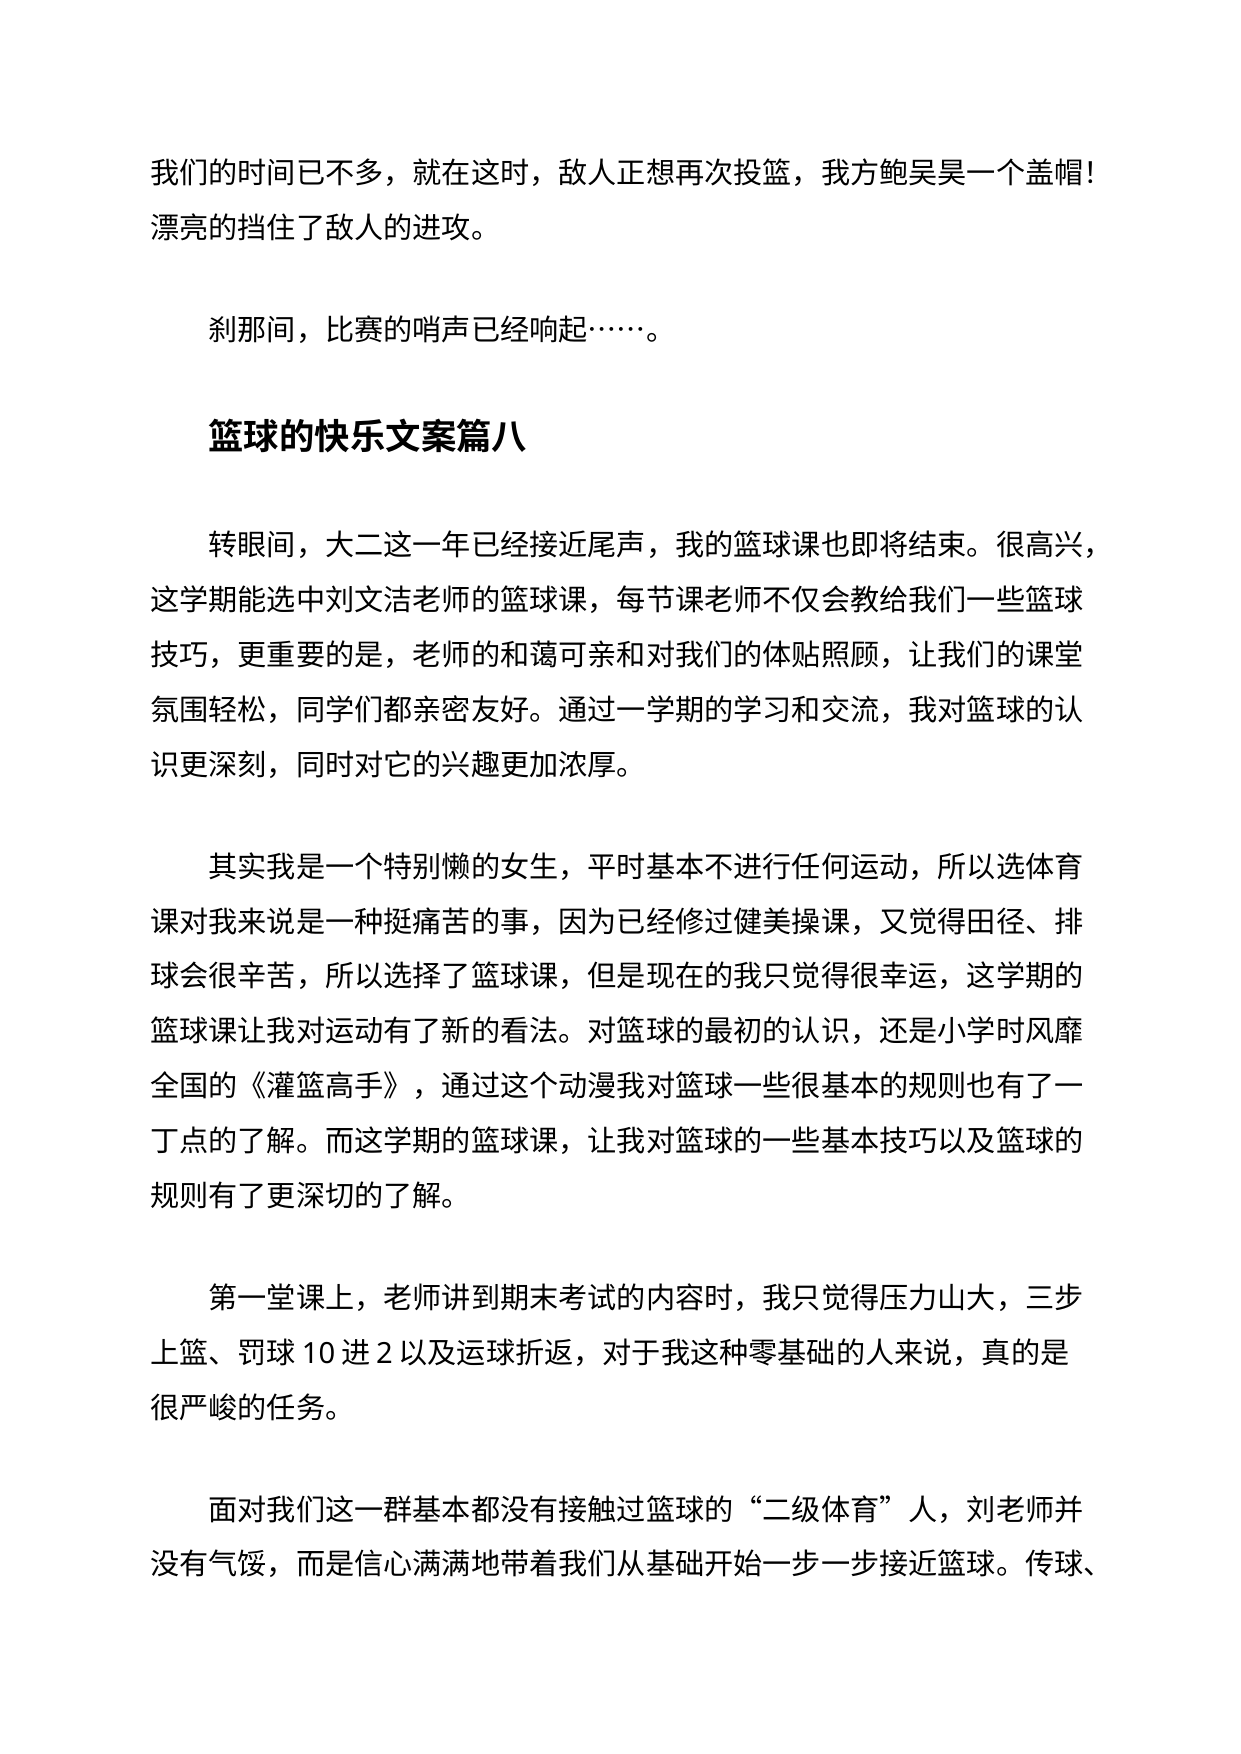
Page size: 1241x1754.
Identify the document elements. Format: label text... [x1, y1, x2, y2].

text 刹那间，比赛的哨声已经响起……。 [150, 307, 1090, 349]
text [150, 1486, 1090, 1583]
text 篮球的快乐文案篇八 [150, 408, 1090, 460]
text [150, 150, 1090, 247]
text 第一堂课上，老师讲到期末考试的内容时，我只觉得压力山大，三步上篮、罚球10进2以及运球折返，对于我这种零基础的人来说，真的是很严峻的任务。 [150, 1274, 1090, 1427]
text 其实我是一个特别懒的女生，平时基本不进行任何运动，所以选体育课对我来说是一种挺痛苦的事，因为已经修过健美操课，又觉得田径、排球会很辛苦，所以选择了篮球课，但是现在的我只觉得很幸运，这学期的篮球课让我对运动有了新的看法。对篮球的最初的认识，还是小学时风靡全国的《灌篮高手》，通过这个动漫我对篮球一些很基本的规则也有了一丁点的了解。而这学期的篮球课，让我对篮球的一些基本技巧以及篮球的规则有了更深切的了解。 [150, 843, 1090, 1215]
text 转眼间，大二这一年已经接近尾声，我的篮球课也即将结束。很高兴，这学期能选中刘文洁老师的篮球课，每节课老师不仅会教给我们一些篮球技巧，更重要的是，老师的和蔼可亲和对我们的体贴照顾，让我们的课堂氛围轻松，同学们都亲密友好。通过一学期的学习和交流，我对篮球的认识更深刻，同时对它的兴趣更加浓厚。 [150, 522, 1090, 784]
